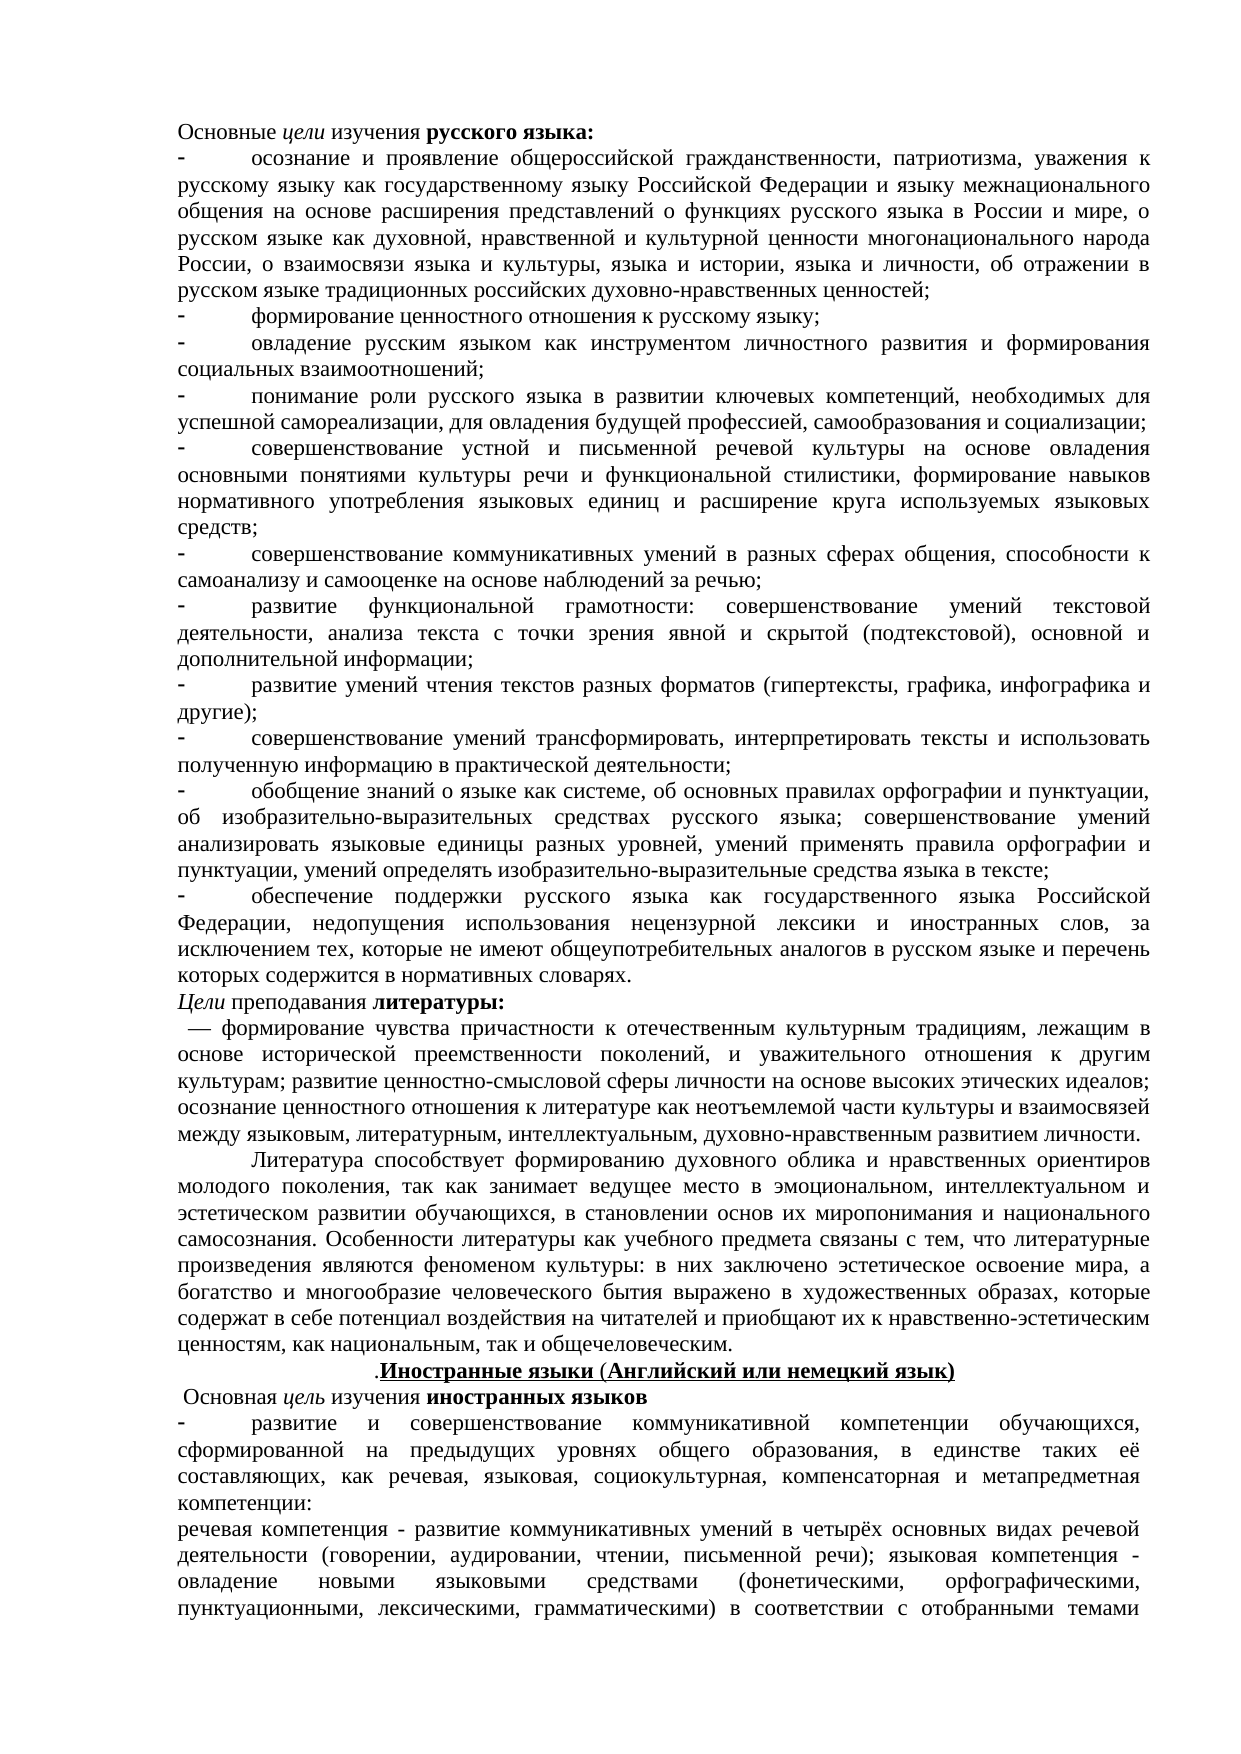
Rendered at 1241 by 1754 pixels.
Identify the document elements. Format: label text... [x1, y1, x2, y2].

list обобщение знаний о языке как системе, об основных правилах орфографии и пунктуации, об изобразительно-выразительных средствах русского языка; совершенствование умений анализировать языковые единицы разных уровней, умений применять правила орфографии и пунктуации, умений определять изобразительно-выразительные средства языка в тексте; [177, 777, 1152, 882]
text .Иностранные языки (Английский или немецкий язык) [177, 1357, 1152, 1383]
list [177, 1515, 1141, 1620]
list понимание роли русского языка в развитии ключевых компетенций, необходимых для успешной самореализации, для овладения будущей профессией, самообразования и социализации; [177, 382, 1152, 434]
text Основные цели изучения русского языка: [177, 118, 1152, 144]
list овладение русским языком как инструментом личностного развития и формирования социальных взаимоотношений; [177, 329, 1152, 382]
list совершенствование коммуникативных умений в разных сферах общения, способности к самоанализу и самооценке на основе наблюдений за речью; [177, 540, 1152, 592]
text — формирование чувства причастности к отечественным культурным традициям, лежащим в основе исторической преемственности поколений, и уважительного отношения к другим культурам; развитие ценностно-смысловой сферы личности на основе высоких этических идеалов; осознание ценностного отношения к литературе как неотъемлемой части культуры и взаимосвязей между языковым, литературным, интеллектуальным, духовно-нравственным развитием личности. [177, 1014, 1152, 1146]
list развитие и совершенствование коммуникативной компетенции обучающихся, сформированной на предыдущих уровнях общего образования, в единстве таких её составляющих, как речевая, языковая, социокультурная, компенсаторная и метапредметная компетенции: [177, 1409, 1141, 1515]
text Литература способствует формированию духовного облика и нравственных ориентиров молодого поколения, так как занимает ведущее место в эмоциональном, интеллектуальном и эстетическом развитии обучающихся, в становлении основ их миропонимания и национального самосознания. Особенности литературы как учебного предмета связаны с тем, что литературные произведения являются феноменом культуры: в них заключено эстетическое освоение мира, а богатство и многообразие человеческого бытия выражено в художественных образах, которые содержат в себе потенциал воздействия на читателей и приобщают их к нравственно-эстетическим ценностям, как национальным, так и общечеловеческим. [177, 1146, 1152, 1357]
list формирование ценностного отношения к русскому языку; [177, 303, 1152, 329]
text Основная цель изучения иностранных языков [177, 1383, 1152, 1409]
list совершенствование устной и письменной речевой культуры на основе овладения основными понятиями культуры речи и функциональной стилистики, формирование навыков нормативного употребления языковых единиц и расширение круга используемых языковых средств; [177, 434, 1152, 540]
list совершенствование умений трансформировать, интерпретировать тексты и использовать полученную информацию в практической деятельности; [177, 724, 1152, 777]
list развитие функциональной грамотности: совершенствование умений текстовой деятельности, анализа текста с точки зрения явной и скрытой (подтекстовой), основной и дополнительной информации; [177, 592, 1152, 672]
list осознание и проявление общероссийской гражданственности, патриотизма, уважения к русскому языку как государственному языку Российской Федерации и языку межнационального общения на основе расширения представлений о функциях русского языка в России и мире, о русском языке как духовной, нравственной и культурной ценности многонационального народа России, о взаимосвязи языка и культуры, языка и истории, языка и личности, об отражении в русском языке традиционных российских духовно-нравственных ценностей; [177, 144, 1152, 303]
list обеспечение поддержки русского языка как государственного языка Российской Федерации, недопущения использования нецензурной лексики и иностранных слов, за исключением тех, которые не имеют общеупотребительных аналогов в русском языке и перечень которых содержится в нормативных словарях. [177, 882, 1152, 988]
text Цели преподавания литературы: [177, 988, 1152, 1014]
list развитие умений чтения текстов разных форматов (гипертексты, графика, инфографика и другие); [177, 672, 1152, 724]
